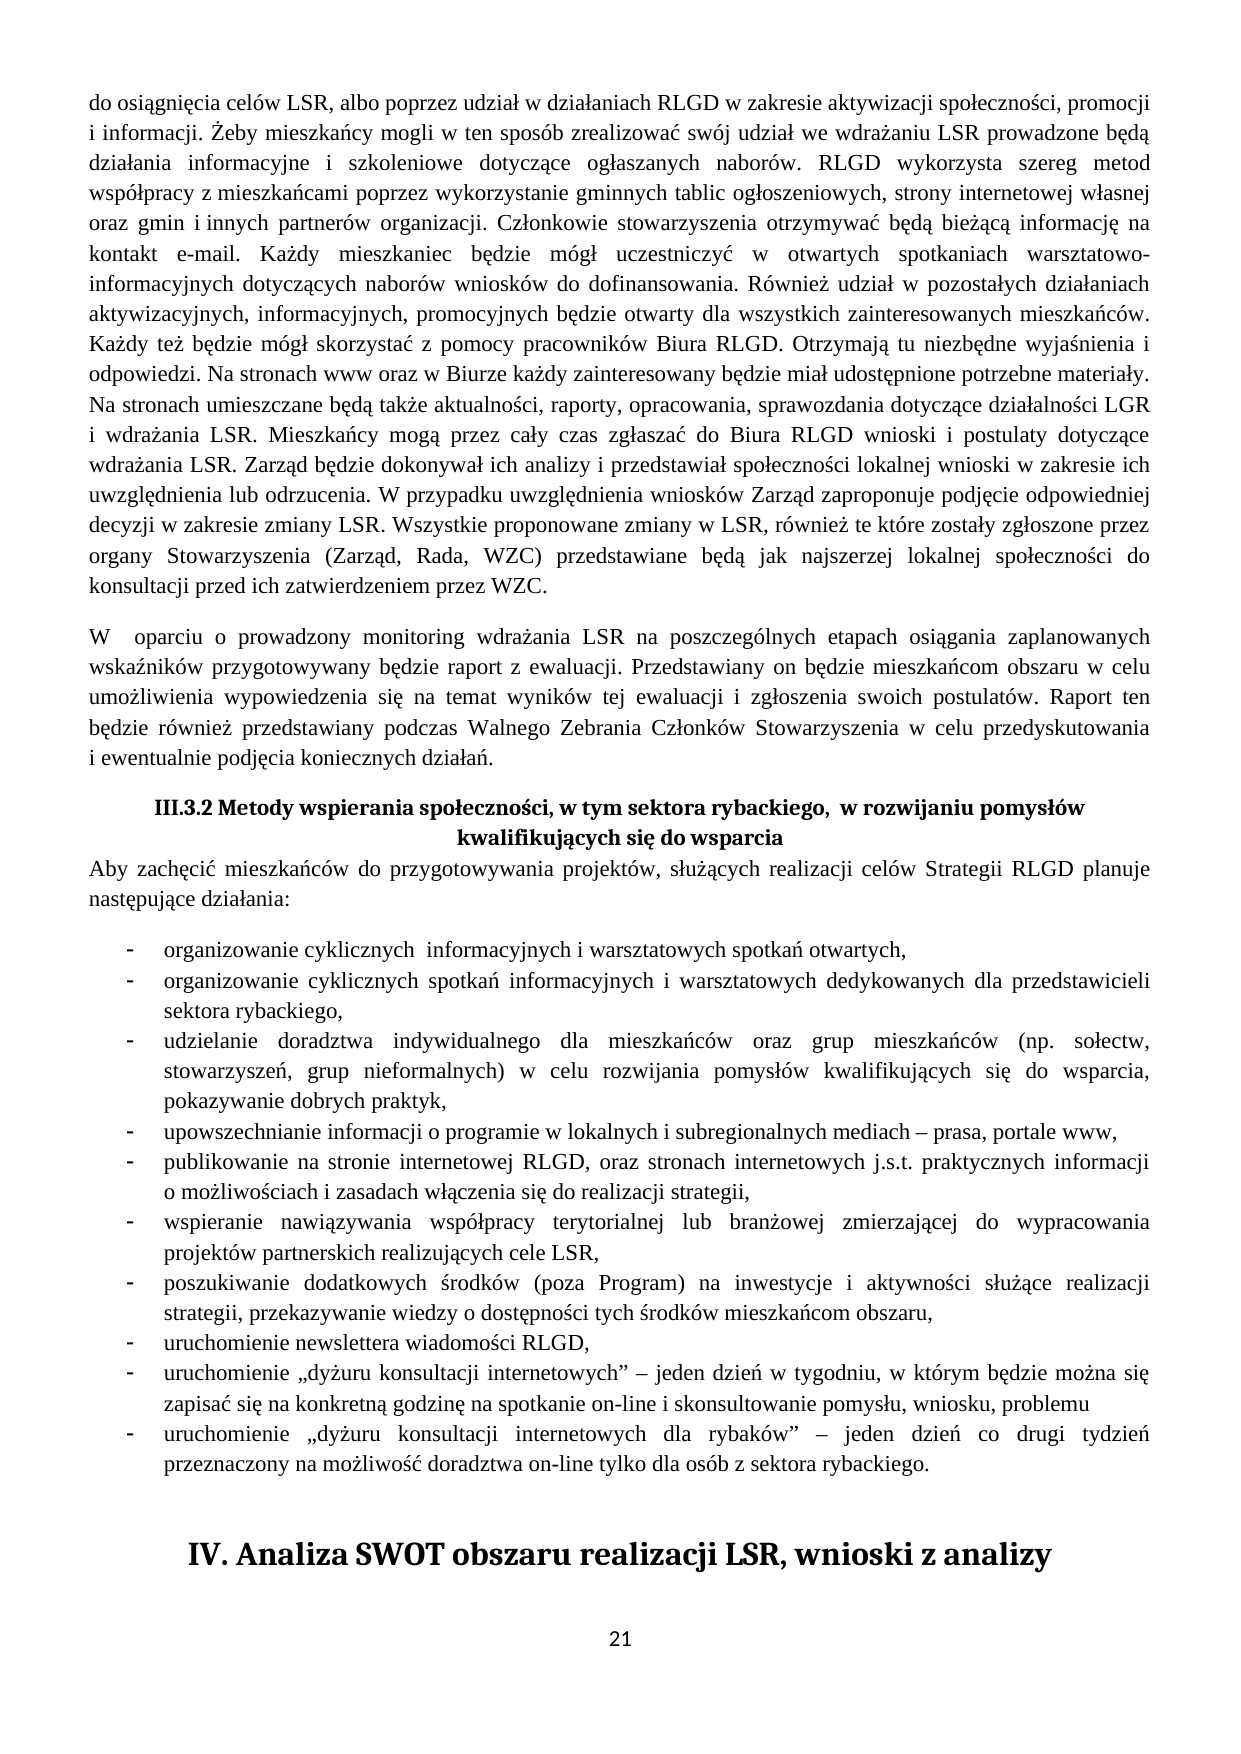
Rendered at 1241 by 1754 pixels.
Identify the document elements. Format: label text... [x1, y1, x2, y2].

list poszukiwanie dodatkowych środków (poza Program) na inwestycje i aktywności służące realizacji strategii, przekazywanie wiedzy o dostępności tych środków mieszkańcom obszaru, [126, 1269, 1152, 1325]
text Aby zachęcić mieszkańców do przygotowywania projektów, służących realizacji celów Strategii RLGD planuje następujące działania: [89, 855, 1152, 912]
subtitle IV. Analiza SWOT obszaru realizacji LSR, wnioski z analizy [89, 1536, 1152, 1574]
list uruchomienie „dyżuru konsultacji internetowych dla rybaków” – jeden dzień co drugi tydzień przeznaczony na możliwość doradztwa on-line tylko dla osób z sektora rybackiego. [126, 1420, 1152, 1476]
list publikowanie na stronie internetowej RLGD, oraz stronach internetowych j.s.t. praktycznych informacji o możliwościach i zasadach włączenia się do realizacji strategii, [126, 1148, 1152, 1204]
list organizowanie cyklicznych spotkań informacyjnych i warsztatowych dedykowanych dla przedstawicieli sektora rybackiego, [126, 967, 1152, 1023]
list uruchomienie „dyżuru konsultacji internetowych” – jeden dzień w tygodniu, w którym będzie można się zapisać się na konkretną godzinę na spotkanie on-line i skonsultowanie pomysłu, wniosku, problemu [126, 1359, 1152, 1416]
subtitle III.3.2 Metody wspierania społeczności, w tym sektora rybackiego, w rozwijaniu pomysłów kwalifikujących się do wsparcia [89, 795, 1152, 851]
list wspieranie nawiązywania współpracy terytorialnej lub branżowej zmierzającej do wypracowania projektów partnerskich realizujących cele LSR, [126, 1208, 1152, 1265]
list udzielanie doradztwa indywidualnego dla mieszkańców oraz grup mieszkańców (np. sołectw, stowarzyszeń, grup nieformalnych) w celu rozwijania pomysłów kwalifikujących się do wsparcia, pokazywanie dobrych praktyk, [126, 1027, 1152, 1114]
list organizowanie cyklicznych informacyjnych i warsztatowych spotkań otwartych, [126, 937, 1152, 963]
text W oparciu o prowadzony monitoring wdrażania LSR na poszczególnych etapach osiągania zaplanowanych wskaźników przygotowywany będzie raport z ewaluacji. Przedstawiany on będzie mieszkańcom obszaru w celu umożliwienia wypowiedzenia się na temat wyników tej ewaluacji i zgłoszenia swoich postulatów. Raport ten będzie również przedstawiany podczas Walnego Zebrania Członków Stowarzyszenia w celu przedyskutowania i ewentualnie podjęcia koniecznych działań. [89, 623, 1152, 770]
list uruchomienie newslettera wiadomości RLGD, [126, 1329, 1152, 1356]
list upowszechnianie informacji o programie w lokalnych i subregionalnych mediach – prasa, portale www, [126, 1118, 1152, 1144]
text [89, 89, 1152, 598]
